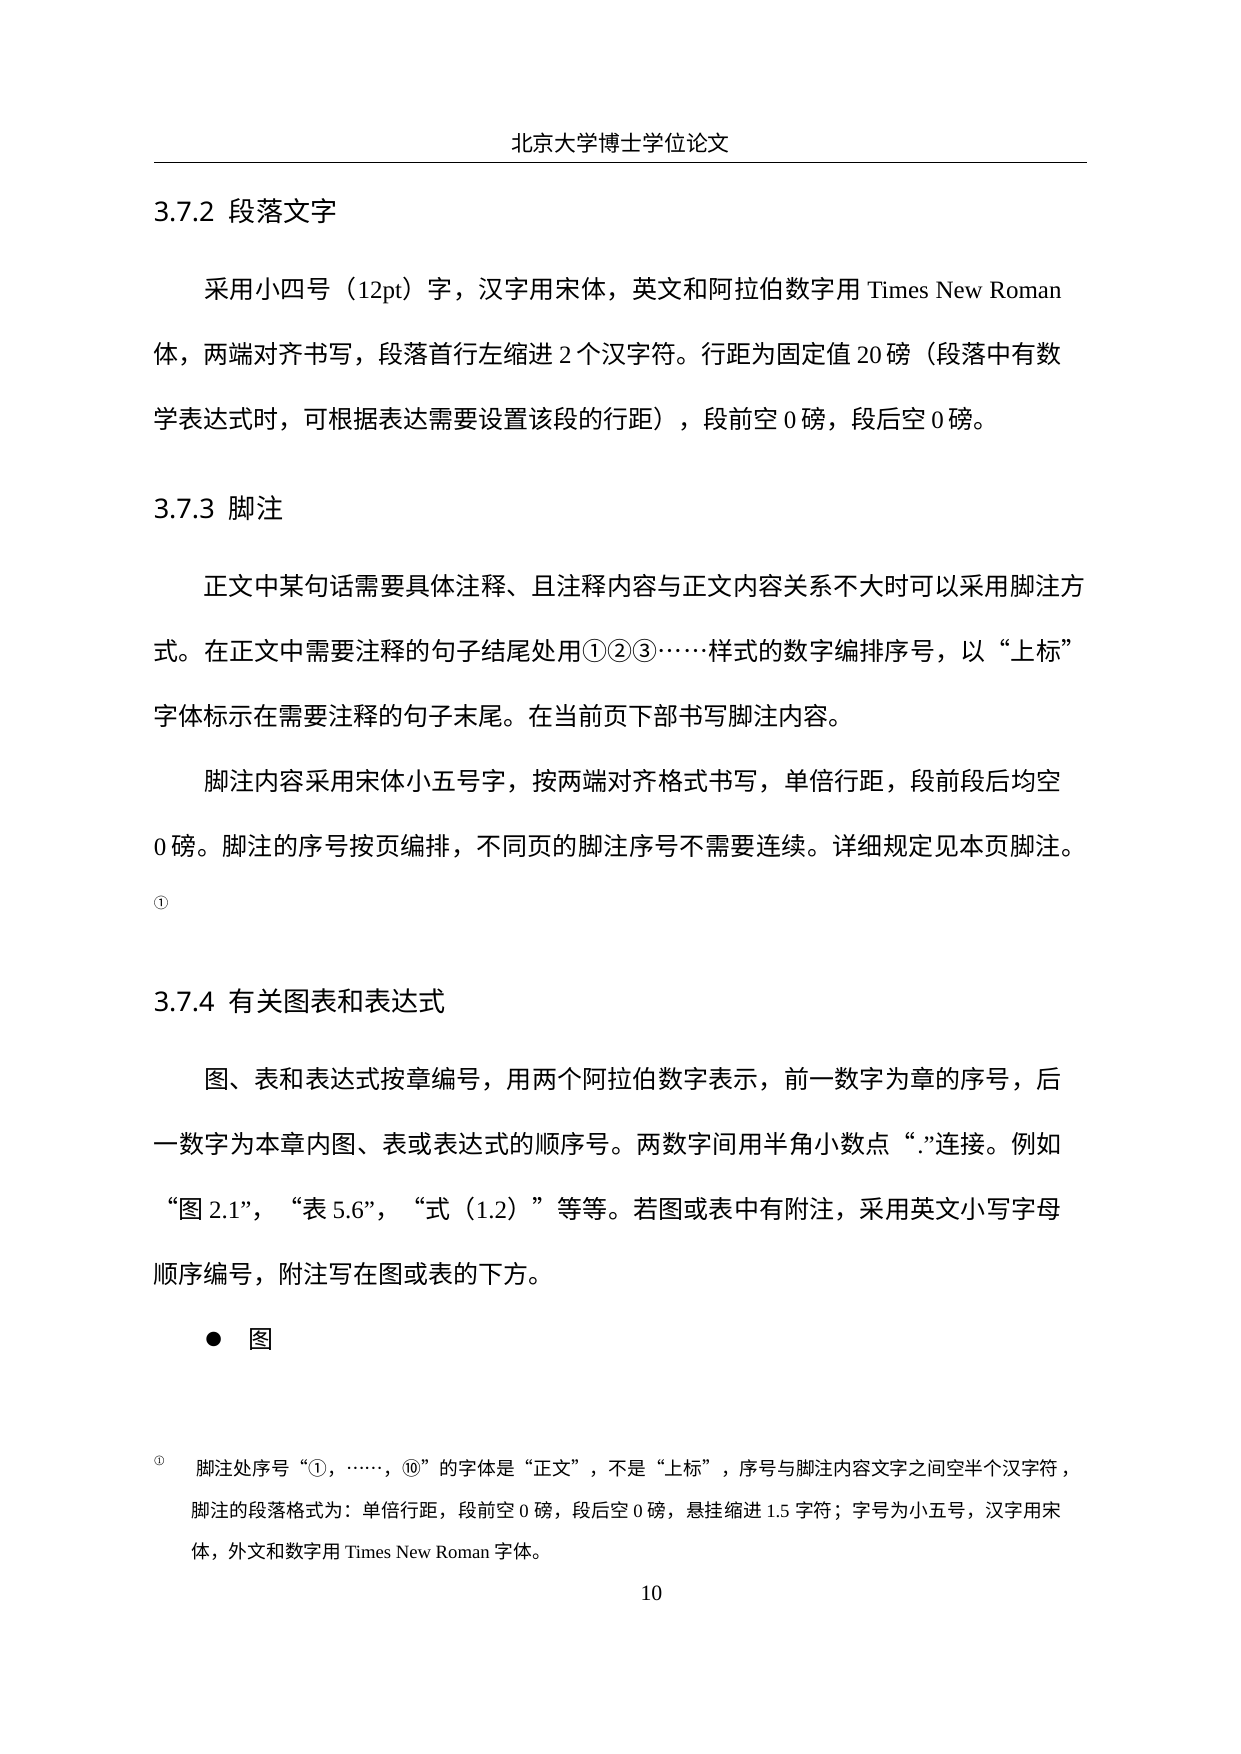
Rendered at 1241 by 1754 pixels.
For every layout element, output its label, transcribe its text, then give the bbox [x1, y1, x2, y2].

list 图 [204, 1305, 1062, 1370]
text 采用小四号（12pt）字，汉字用宋体，英文和阿拉伯数字用Times New Roman体，两端对齐书写，段落首行左缩进2个汉字符。行距为固定值20磅（段落中有数学表达式时，可根据表达需要设置该段的行距），段前空0磅，段后空0磅。 [153, 255, 1062, 450]
subtitle 3.7.4 有关图表和表达式 [153, 967, 1087, 1032]
subtitle 3.7.2 段落文字 [153, 177, 1087, 242]
subtitle 3.7.3 脚注 [153, 475, 1087, 540]
text 脚注内容采用宋体小五号字，按两端对齐格式书写，单倍行距，段前段后均空0磅。脚注的序号按页编排，不同页的脚注序号不需要连续。详细规定见本页脚注。 [153, 747, 1062, 942]
text 图、表和表达式按章编号，用两个阿拉伯数字表示，前一数字为章的序号，后一数字为本章内图、表或表达式的顺序号。两数字间用半角小数点“.”连接。例如“图2.1”，“表5.6”，“式（1.2）”等等。若图或表中有附注，采用英文小写字母顺序编号，附注写在图或表的下方。 [153, 1045, 1062, 1305]
text 正文中某句话需要具体注释、且注释内容与正文内容关系不大时可以采用脚注方式。在正文中需要注释的句子结尾处用①②③……样式的数字编排序号，以“上标”字体标示在需要注释的句子末尾。在当前页下部书写脚注内容。 [153, 552, 1087, 747]
